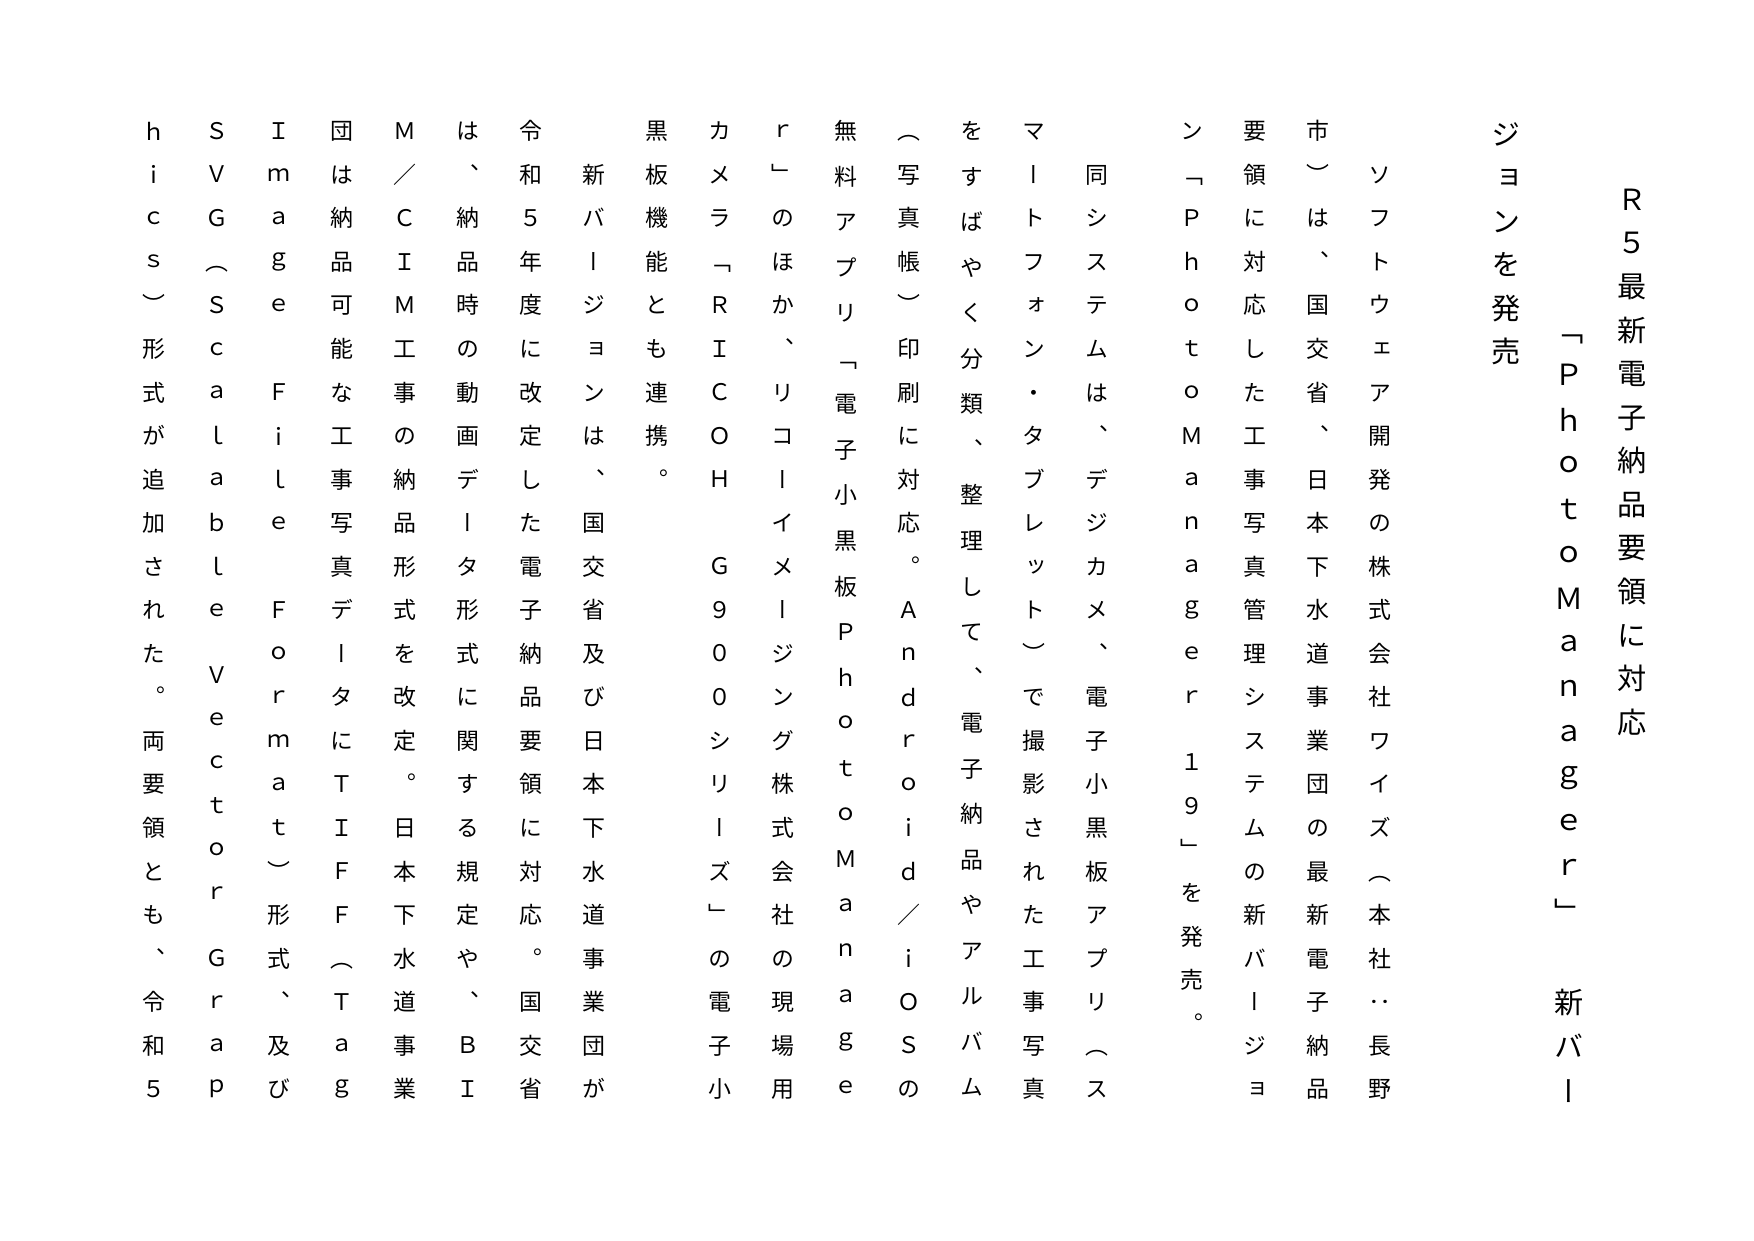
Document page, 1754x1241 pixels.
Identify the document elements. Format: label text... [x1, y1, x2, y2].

text Ｒ５最新電子納品要領に対応 [1601, 119, 1663, 1121]
text 同システムは、デジカメ、電子小黒板アプリ（スマートフォン・タブレット）で撮影された工事写真をすばやく分類、整理して、電子納品やアルバム（写真帳）印刷に対応。Ａｎｄｒｏｉｄ／ｉＯＳの無料アプリ「電子小黒板ＰｈｏｔｏＭａｎａｇｅｒ」のほか、リコーイメージング株式会社の現場用カメラ「ＲＩＣＯＨ Ｇ９００シリーズ」の電子小黒板機能とも連携。 [625, 119, 1129, 1121]
text ソフトウェア開発の株式会社ワイズ（本社：長野市）は、国交省、日本下水道事業団の最新電子納品要領に対応した工事写真管理システムの新バージョン「ＰｈｏｔｏＭａｎａｇｅｒ １９」を発売。 [1160, 119, 1412, 1121]
text 「ＰｈｏｔｏＭａｎａｇｅｒ」 新バージョンを発売 [1475, 119, 1601, 1121]
